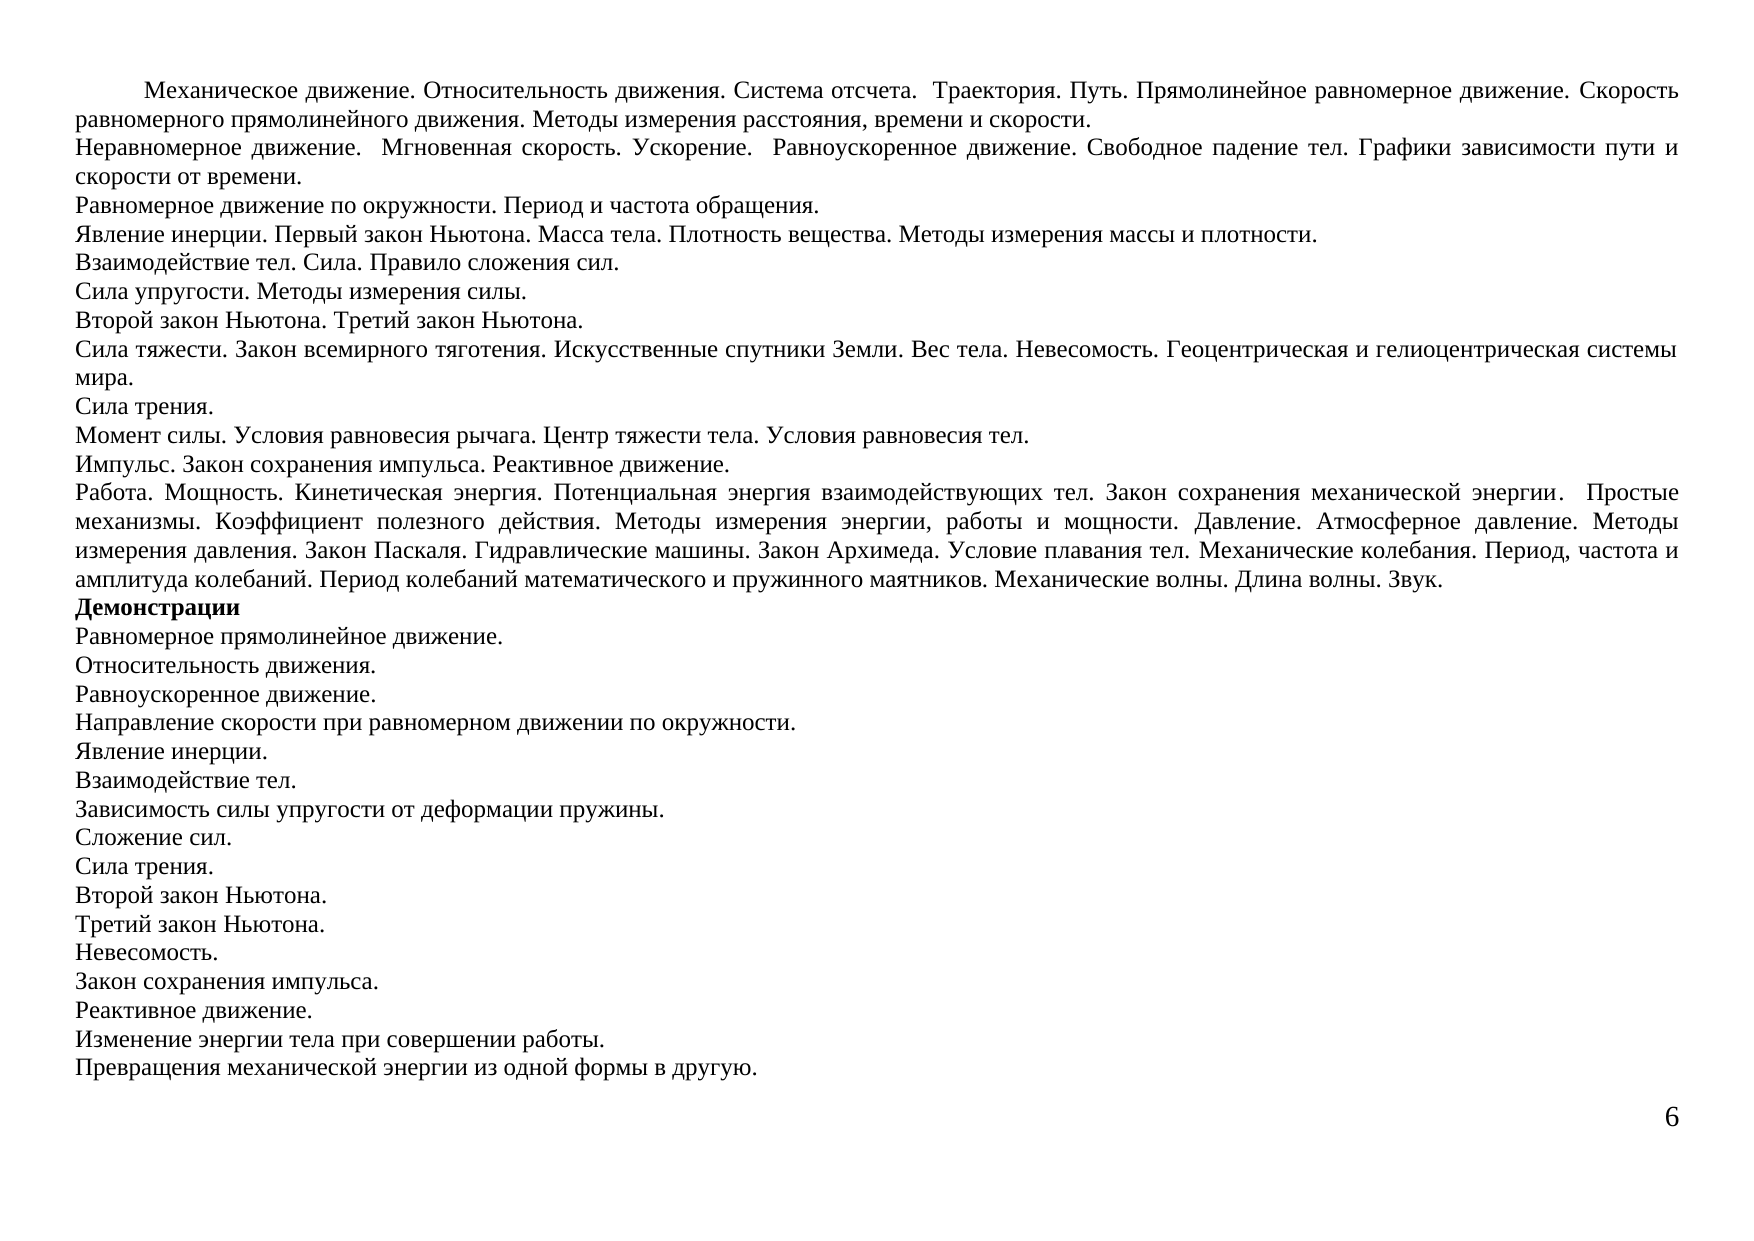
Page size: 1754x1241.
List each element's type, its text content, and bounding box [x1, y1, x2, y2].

text Относительность движения. [75, 650, 1679, 679]
text Демонстрации [75, 592, 1679, 621]
text Сила тяжести. Закон всемирного тяготения. Искусственные спутники Земли. Вес тела. Невесомость. Геоцентрическая и гелиоцентрическая системы мира. [75, 334, 1679, 391]
text Сила упругости. Методы измерения силы. [75, 276, 1679, 305]
text Реактивное движение. [75, 995, 1679, 1024]
text Взаимодействие тел. Сила. Правило сложения сил. [75, 247, 1679, 276]
text Сложение сил. [75, 822, 1679, 851]
text Направление скорости при равномерном движении по окружности. [75, 707, 1679, 736]
text Неравномерное движение. Мгновенная скорость. Ускорение. Равноускоренное движение. Свободное падение тел. Графики зависимости пути и скорости от времени. [75, 132, 1679, 190]
text Второй закон Ньютона. Третий закон Ньютона. [75, 305, 1679, 334]
text Изменение энергии тела при совершении работы. [75, 1024, 1679, 1052]
text Сила трения. [75, 851, 1679, 880]
text Механическое движение. Относительность движения. Система отсчета. Траектория. Путь. Прямолинейное равномерное движение. Скорость равномерного прямолинейного движения. Методы измерения расстояния, времени и скорости. [75, 75, 1679, 132]
text Работа. Мощность. Кинетическая энергия. Потенциальная энергия взаимодействующих тел. Закон сохранения механической энергии. Простые механизмы. Коэффициент полезного действия. Методы измерения энергии, работы и мощности. Давление. Атмосферное давление. Методы измерения давления. Закон Паскаля. Гидравлические машины. Закон Архимеда. Условие плавания тел. Механические колебания. Период, частота и амплитуда колебаний. Период колебаний математического и пружинного маятников. Механические волны. Длина волны. Звук. [75, 477, 1679, 592]
text Сила трения. [75, 391, 1679, 420]
text Второй закон Ньютона. [75, 880, 1679, 909]
text Равноускоренное движение. [75, 679, 1679, 707]
text Момент силы. Условия равновесия рычага. Центр тяжести тела. Условия равновесия тел. [75, 420, 1679, 449]
text Зависимость силы упругости от деформации пружины. [75, 794, 1679, 822]
text Импульс. Закон сохранения импульса. Реактивное движение. [75, 449, 1679, 477]
text Равномерное движение по окружности. Период и частота обращения. [75, 190, 1679, 219]
text Превращения механической энергии из одной формы в другую. [75, 1052, 1679, 1081]
text Явление инерции. [75, 736, 1679, 765]
text Закон сохранения импульса. [75, 966, 1679, 995]
text Явление инерции. Первый закон Ньютона. Масса тела. Плотность вещества. Методы измерения массы и плотности. [75, 219, 1679, 247]
text Взаимодействие тел. [75, 765, 1679, 794]
text Третий закон Ньютона. [75, 909, 1679, 937]
text Равномерное прямолинейное движение. [75, 621, 1679, 650]
text Невесомость. [75, 937, 1679, 966]
